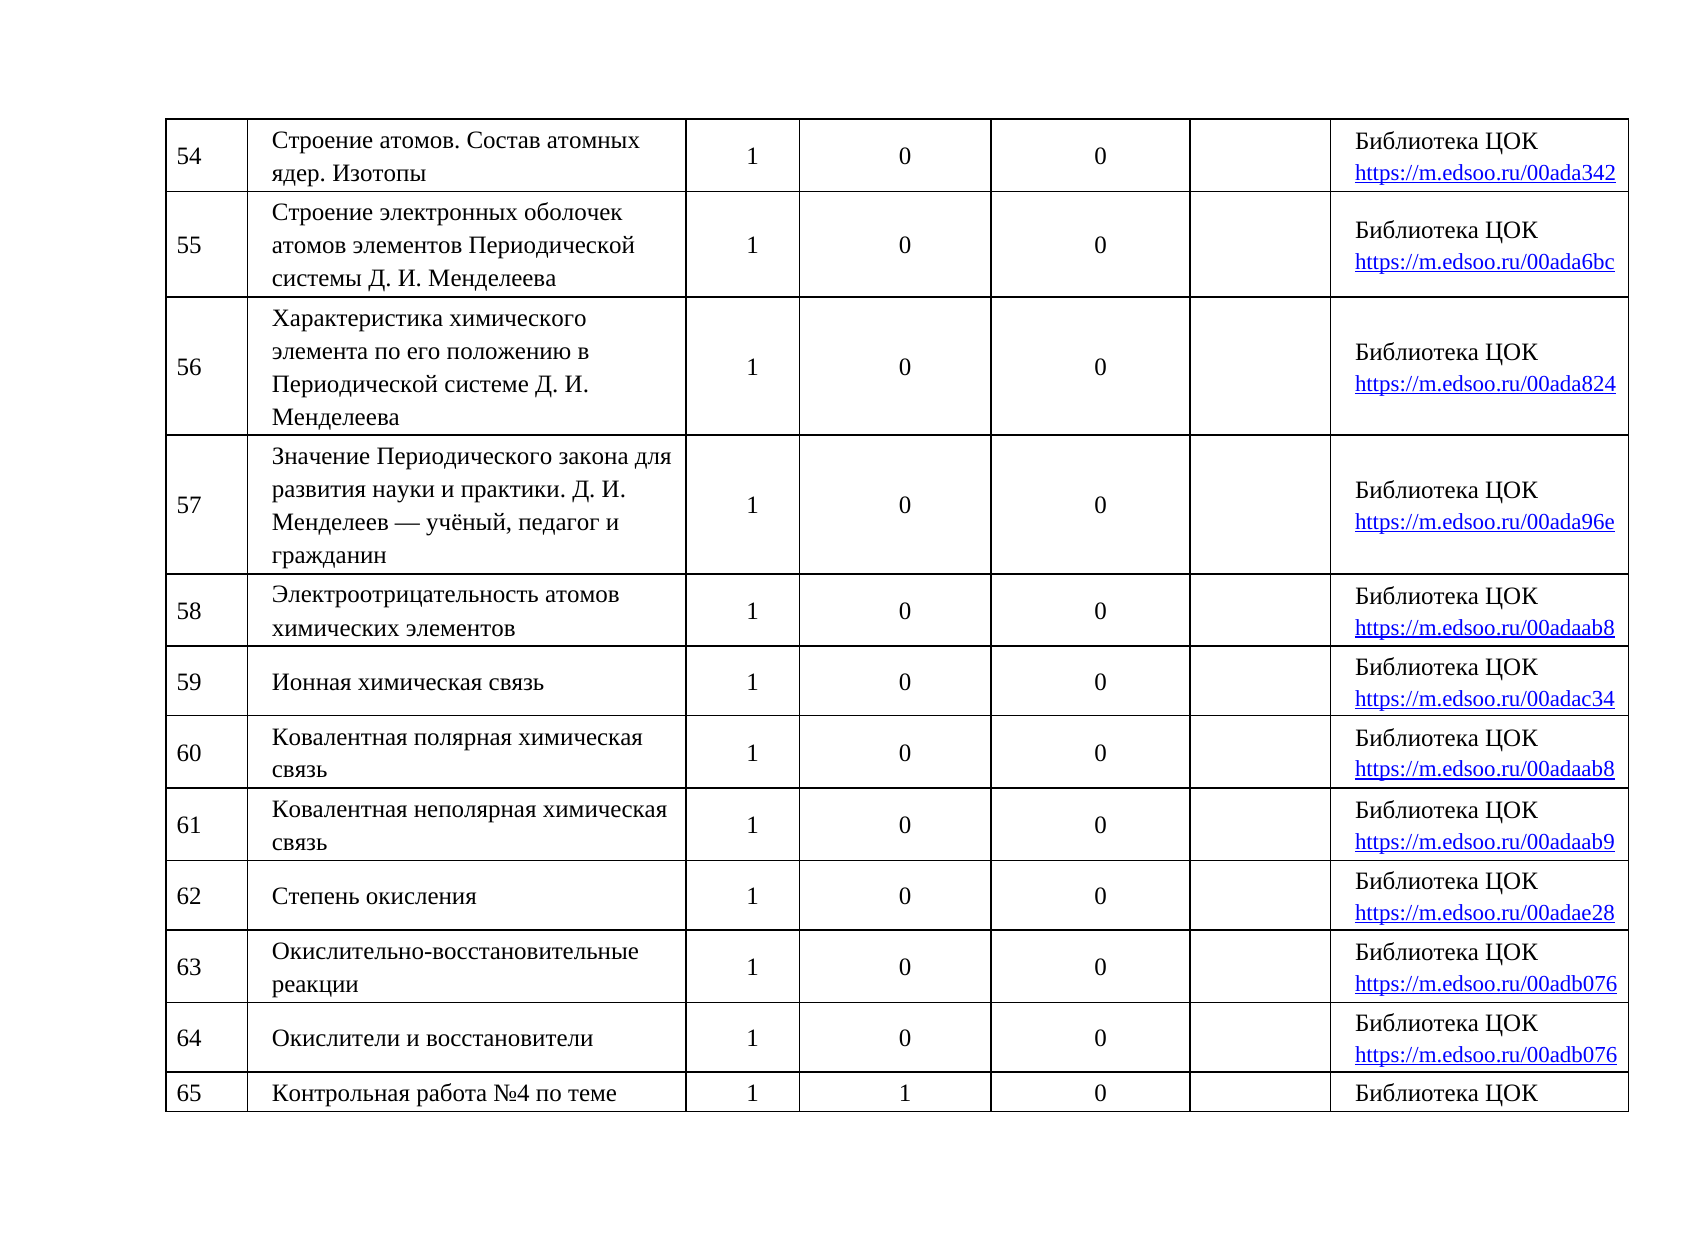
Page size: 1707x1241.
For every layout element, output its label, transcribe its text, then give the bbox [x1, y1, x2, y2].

table_cell 54 [167, 120, 247, 191]
table_cell 1 [687, 1073, 799, 1111]
table_cell [1191, 1073, 1330, 1111]
table_cell [1191, 931, 1330, 1002]
table_cell [1191, 716, 1330, 787]
table_cell Значение Периодического закона для развития науки и практики. Д. И. Менделеев — учёный, педагог и гражданин [248, 436, 685, 573]
table_cell Библиотека ЦОК https://m.edsoo.ru/00ada824 [1331, 298, 1628, 434]
table_cell 56 [167, 298, 247, 434]
table_cell 1 [687, 1003, 799, 1071]
table_cell Библиотека ЦОК https://m.edsoo.ru/00adaab9 [1331, 789, 1628, 859]
table_cell 1 [687, 192, 799, 296]
table_cell 0 [992, 1073, 1189, 1111]
table_cell [1191, 575, 1330, 645]
table_cell 1 [687, 931, 799, 1002]
table_cell Библиотека ЦОК https://m.edsoo.ru/00adaab8 [1331, 575, 1628, 645]
table_cell 0 [992, 716, 1189, 787]
table_cell Библиотека ЦОК https://m.edsoo.ru/00adb076 [1331, 1003, 1628, 1071]
table_cell 0 [992, 861, 1189, 929]
table_cell 0 [992, 192, 1189, 296]
table_cell 60 [167, 716, 247, 787]
table_cell 1 [687, 120, 799, 191]
table_cell 57 [167, 436, 247, 573]
table_cell 63 [167, 931, 247, 1002]
table_cell 0 [800, 789, 990, 859]
table_cell 0 [800, 647, 990, 715]
table_cell [1191, 120, 1330, 191]
table_cell Окислительно-восстановительные реакции [248, 931, 685, 1002]
table_cell 1 [687, 298, 799, 434]
table_cell 0 [800, 120, 990, 191]
table_cell 0 [992, 575, 1189, 645]
table_cell Библиотека ЦОК https://m.edsoo.ru/00ada342 [1331, 120, 1628, 191]
table_cell 1 [687, 575, 799, 645]
table_cell 0 [800, 861, 990, 929]
table_cell [1191, 298, 1330, 434]
table_cell 0 [992, 931, 1189, 1002]
table_cell Характеристика химического элемента по его положению в Периодической системе Д. И. Менделеева [248, 298, 685, 434]
table_cell 0 [800, 192, 990, 296]
table_cell 1 [687, 789, 799, 859]
table_cell 1 [687, 647, 799, 715]
table_cell [1191, 647, 1330, 715]
table_cell 1 [687, 436, 799, 573]
table_cell Окислители и восстановители [248, 1003, 685, 1071]
table_cell 59 [167, 647, 247, 715]
table_cell Строение электронных оболочек атомов элементов Периодической системы Д. И. Менделеева [248, 192, 685, 296]
table_cell 62 [167, 861, 247, 929]
table_cell Библиотека ЦОК https://m.edsoo.ru/00adaab8 [1331, 716, 1628, 787]
table_cell 0 [800, 931, 990, 1002]
table_cell 1 [687, 861, 799, 929]
table_cell 61 [167, 789, 247, 859]
table_cell 0 [992, 789, 1189, 859]
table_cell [1331, 1073, 1628, 1111]
table_cell 64 [167, 1003, 247, 1071]
table_cell [1191, 789, 1330, 859]
table_cell Строение атомов. Состав атомных ядер. Изотопы [248, 120, 685, 191]
table_cell Библиотека ЦОК https://m.edsoo.ru/00ada96e [1331, 436, 1628, 573]
table_cell [1191, 861, 1330, 929]
table_cell 0 [992, 298, 1189, 434]
table_cell Библиотека ЦОК https://m.edsoo.ru/00ada6bc [1331, 192, 1628, 296]
table_cell Ковалентная неполярная химическая связь [248, 789, 685, 859]
table_cell Электроотрицательность атомов химических элементов [248, 575, 685, 645]
table_cell 0 [992, 647, 1189, 715]
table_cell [248, 1073, 685, 1111]
table_cell 1 [687, 716, 799, 787]
table_cell 1 [800, 1073, 990, 1111]
table_cell [1191, 192, 1330, 296]
table_cell 0 [992, 120, 1189, 191]
table_cell 0 [800, 716, 990, 787]
table_cell 55 [167, 192, 247, 296]
table_cell 0 [800, 436, 990, 573]
table_cell Ионная химическая связь [248, 647, 685, 715]
table_cell 0 [800, 298, 990, 434]
table_cell 0 [800, 1003, 990, 1071]
table_cell Ковалентная полярная химическая связь [248, 716, 685, 787]
table_cell [1191, 1003, 1330, 1071]
table_cell 58 [167, 575, 247, 645]
table_cell 0 [992, 436, 1189, 573]
table_cell Библиотека ЦОК https://m.edsoo.ru/00adb076 [1331, 931, 1628, 1002]
table_cell 65 [167, 1073, 247, 1111]
table_cell [1191, 436, 1330, 573]
table_cell Степень окисления [248, 861, 685, 929]
table_cell Библиотека ЦОК https://m.edsoo.ru/00adae28 [1331, 861, 1628, 929]
table_cell 0 [800, 575, 990, 645]
table_cell Библиотека ЦОК https://m.edsoo.ru/00adac34 [1331, 647, 1628, 715]
table_cell 0 [992, 1003, 1189, 1071]
